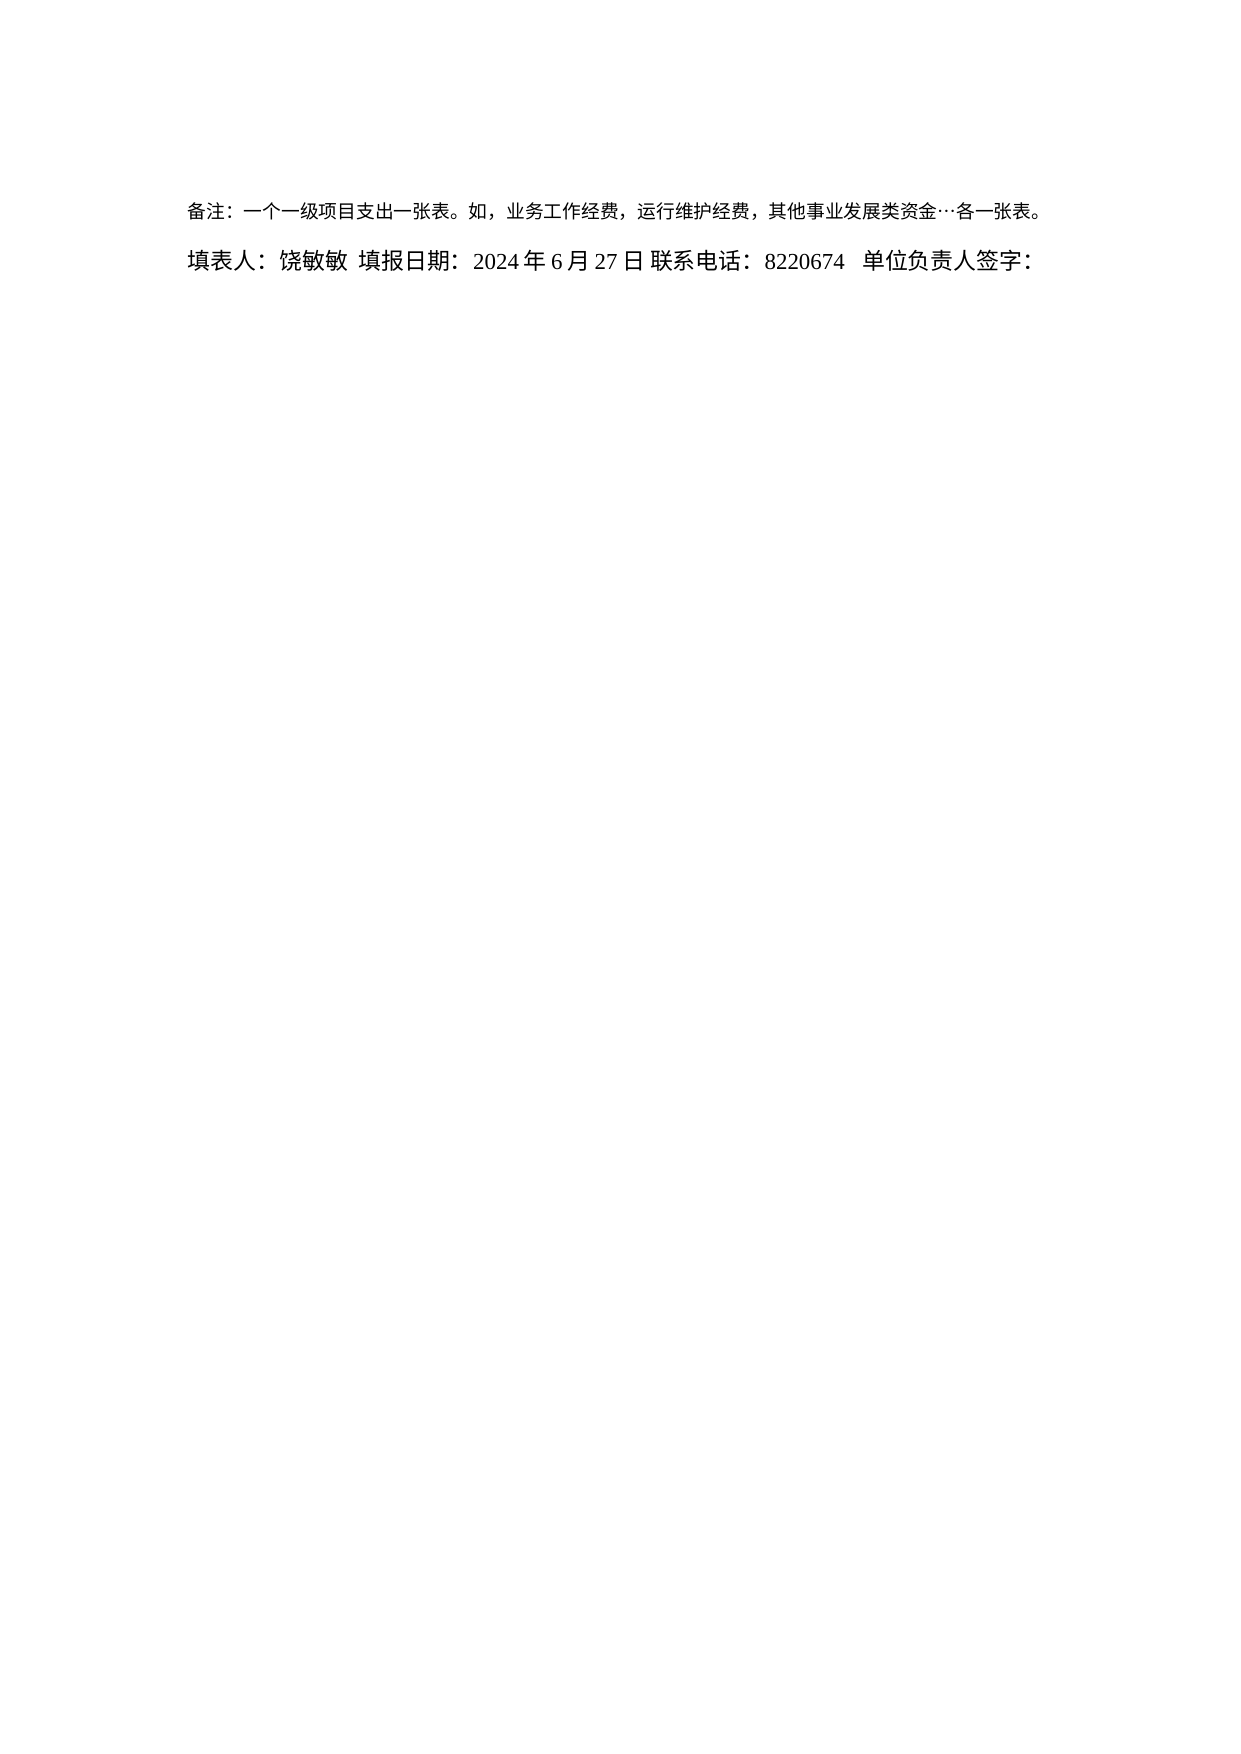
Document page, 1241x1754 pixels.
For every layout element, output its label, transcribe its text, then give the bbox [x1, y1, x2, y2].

text 备注：一个一级项目支出一张表。如，业务工作经费，运行维护经费，其他事业发展类资金…各一张表。 [187, 194, 1053, 227]
text 填表人：饶敏敏 填报日期：2024年6月27日 联系电话：8220674 单位负责人签字： [187, 227, 1053, 292]
